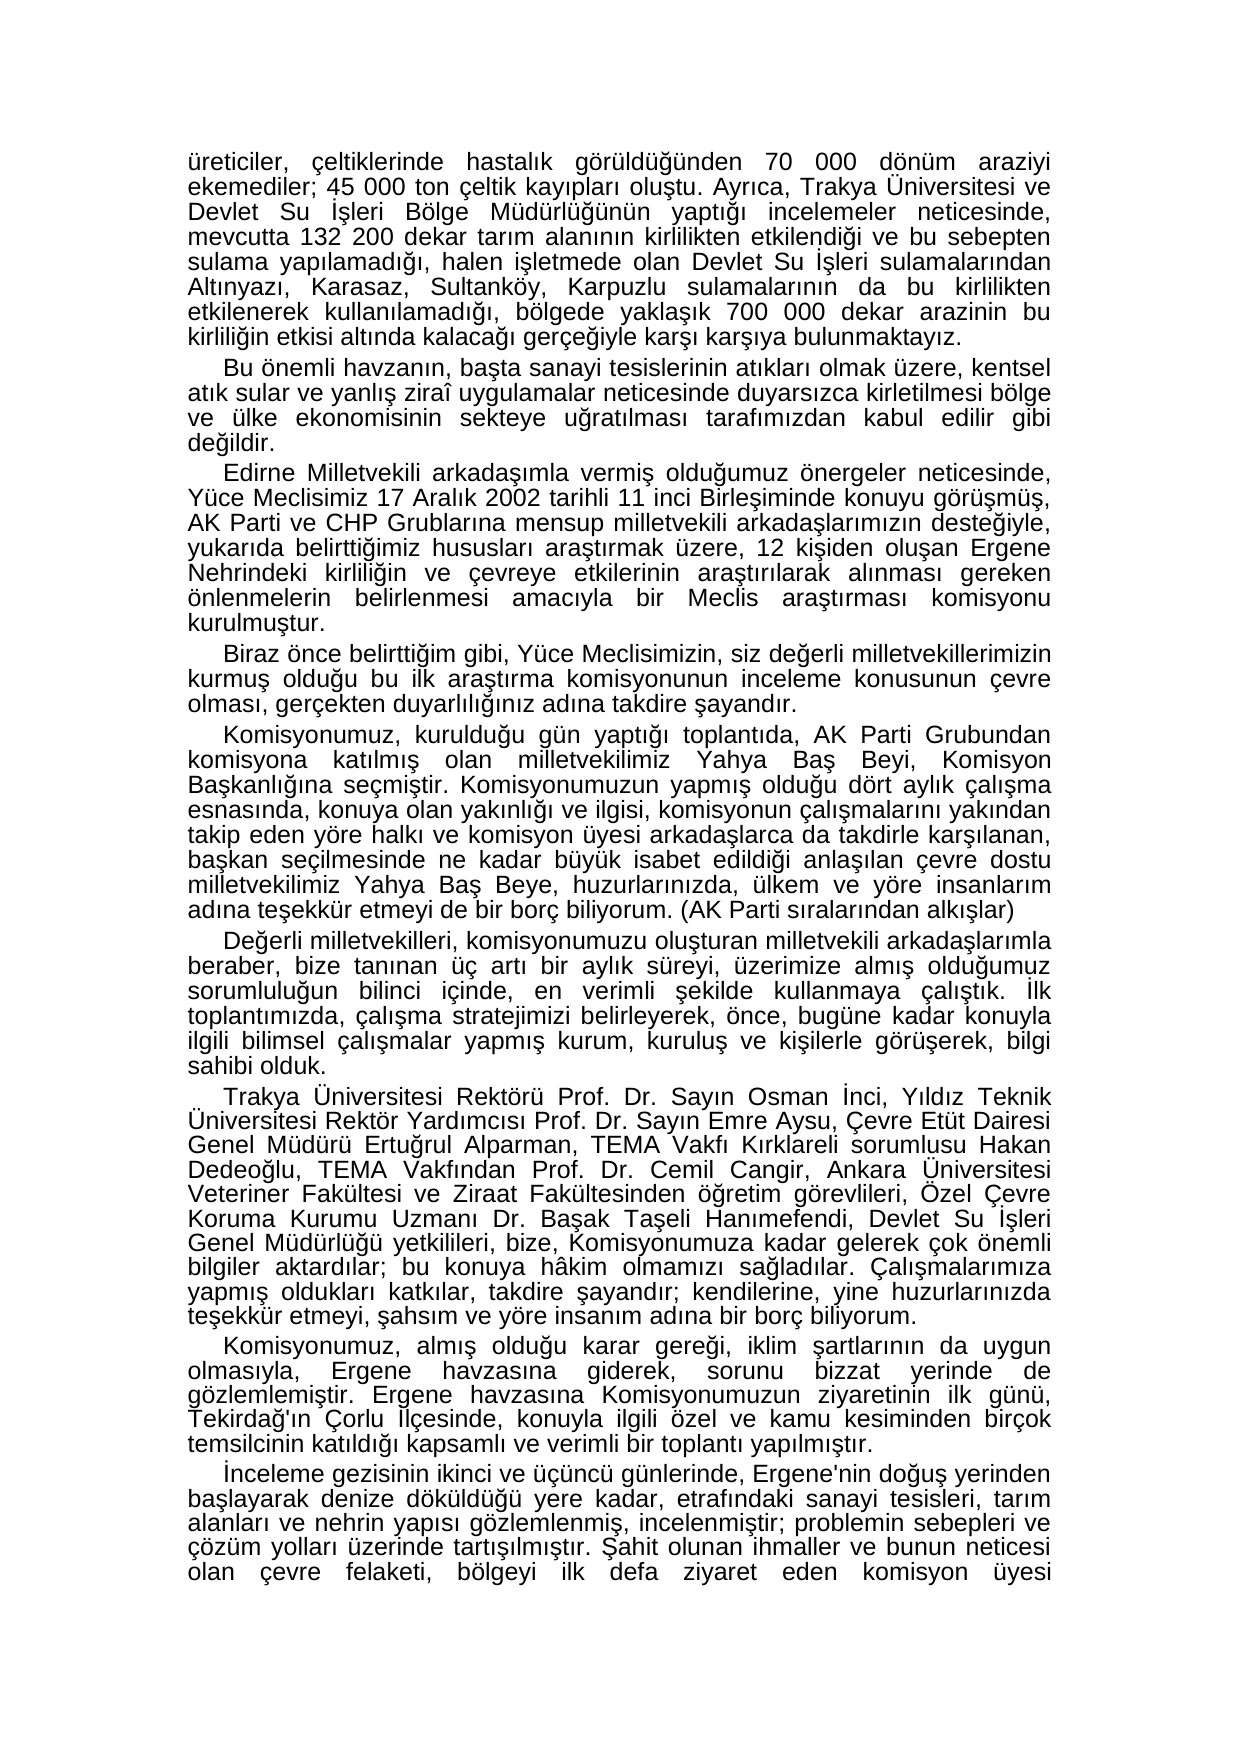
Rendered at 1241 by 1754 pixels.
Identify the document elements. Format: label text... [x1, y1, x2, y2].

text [187, 1463, 1053, 1585]
text Değerli milletvekilleri, komisyonumuzu oluşturan milletvekili arkadaşlarımla beraber, bize tanınan üç artı bir aylık süreyi, üzerimize almış olduğumuz sorumluluğun bilinci içinde, en verimli şekilde kullanmaya çalıştık. İlk toplantımızda, çalışma stratejimizi belirleyerek, önce, bugüne kadar konuyla ilgili bilimsel çalışmalar yapmış kurum, kuruluş ve kişilerle görüşerek, bilgi sahibi olduk. [187, 930, 1053, 1080]
text Edirne Milletvekili arkadaşımla vermiş olduğumuz önergeler neticesinde, Yüce Meclisimiz 17 Aralık 2002 tarihli 11 inci Birleşiminde konuyu görüşmüş, AK Parti ve CHP Grublarına mensup milletvekili arkadaşlarımızın desteğiyle, yukarıda belirttiğimiz hususları araştırmak üzere, 12 kişiden oluşan Ergene Nehrindeki kirliliğin ve çevreye etkilerinin araştırılarak alınması gereken önlenmelerin belirlenmesi amacıyla bir Meclis araştırması komisyonu kurulmuştur. [187, 462, 1053, 637]
text Bu önemli havzanın, başta sanayi tesislerinin atıkları olmak üzere, kentsel atık sular ve yanlış ziraî uygulamalar neticesinde duyarsızca kirletilmesi bölge ve ülke ekonomisinin sekteye uğratılması tarafımızdan kabul edilir gibi değildir. [187, 356, 1053, 456]
text Komisyonumuz, almış olduğu karar gereği, iklim şartlarının da uygun olmasıyla, Ergene havzasına giderek, sorunu bizzat yerinde de gözlemlemiştir. Ergene havzasına Komisyonumuzun ziyaretinin ilk günü, Tekirdağ'ın Çorlu İlçesinde, konuyla ilgili özel ve kamu kesiminden birçok temsilcinin katıldığı kapsamlı ve verimli bir toplantı yapılmıştır. [187, 1335, 1053, 1457]
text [187, 150, 1053, 350]
text Biraz önce belirttiğim gibi, Yüce Meclisimizin, siz değerli milletvekillerimizin kurmuş olduğu bu ilk araştırma komisyonunun inceleme konusunun çevre olması, gerçekten duyarlılığınız adına takdire şayandır. [187, 643, 1053, 718]
text Komisyonumuz, kurulduğu gün yaptığı toplantıda, AK Parti Grubundan komisyona katılmış olan milletvekilimiz Yahya Baş Beyi, Komisyon Başkanlığına seçmiştir. Komisyonumuzun yapmış olduğu dört aylık çalışma esnasında, konuya olan yakınlığı ve ilgisi, komisyonun çalışmalarını yakından takip eden yöre halkı ve komisyon üyesi arkadaşlarca da takdirle karşılanan, başkan seçilmesinde ne kadar büyük isabet edildiği anlaşılan çevre dostu milletvekilimiz Yahya Baş Beye, huzurlarınızda, ülkem ve yöre insanlarım adına teşekkür etmeyi de bir borç biliyorum. (AK Parti sıralarından alkışlar) [187, 724, 1053, 924]
text Trakya Üniversitesi Rektörü Prof. Dr. Sayın Osman İnci, Yıldız Teknik Üniversitesi Rektör Yardımcısı Prof. Dr. Sayın Emre Aysu, Çevre Etüt Dairesi Genel Müdürü Ertuğrul Alparman, TEMA Vakfı Kırklareli sorumlusu Hakan Dedeoğlu, TEMA Vakfından Prof. Dr. Cemil Cangir, Ankara Üniversitesi Veteriner Fakültesi ve Ziraat Fakültesinden öğretim görevlileri, Özel Çevre Koruma Kurumu Uzmanı Dr. Başak Taşeli Hanımefendi, Devlet Su İşleri Genel Müdürlüğü yetkilileri, bize, Komisyonumuza kadar gelerek çok önemli bilgiler aktardılar; bu konuya hâkim olmamızı sağladılar. Çalışmalarımıza yapmış oldukları katkılar, takdire şayandır; kendilerine, yine huzurlarınızda teşekkür etmeyi, şahsım ve yöre insanım adına bir borç biliyorum. [187, 1086, 1053, 1329]
